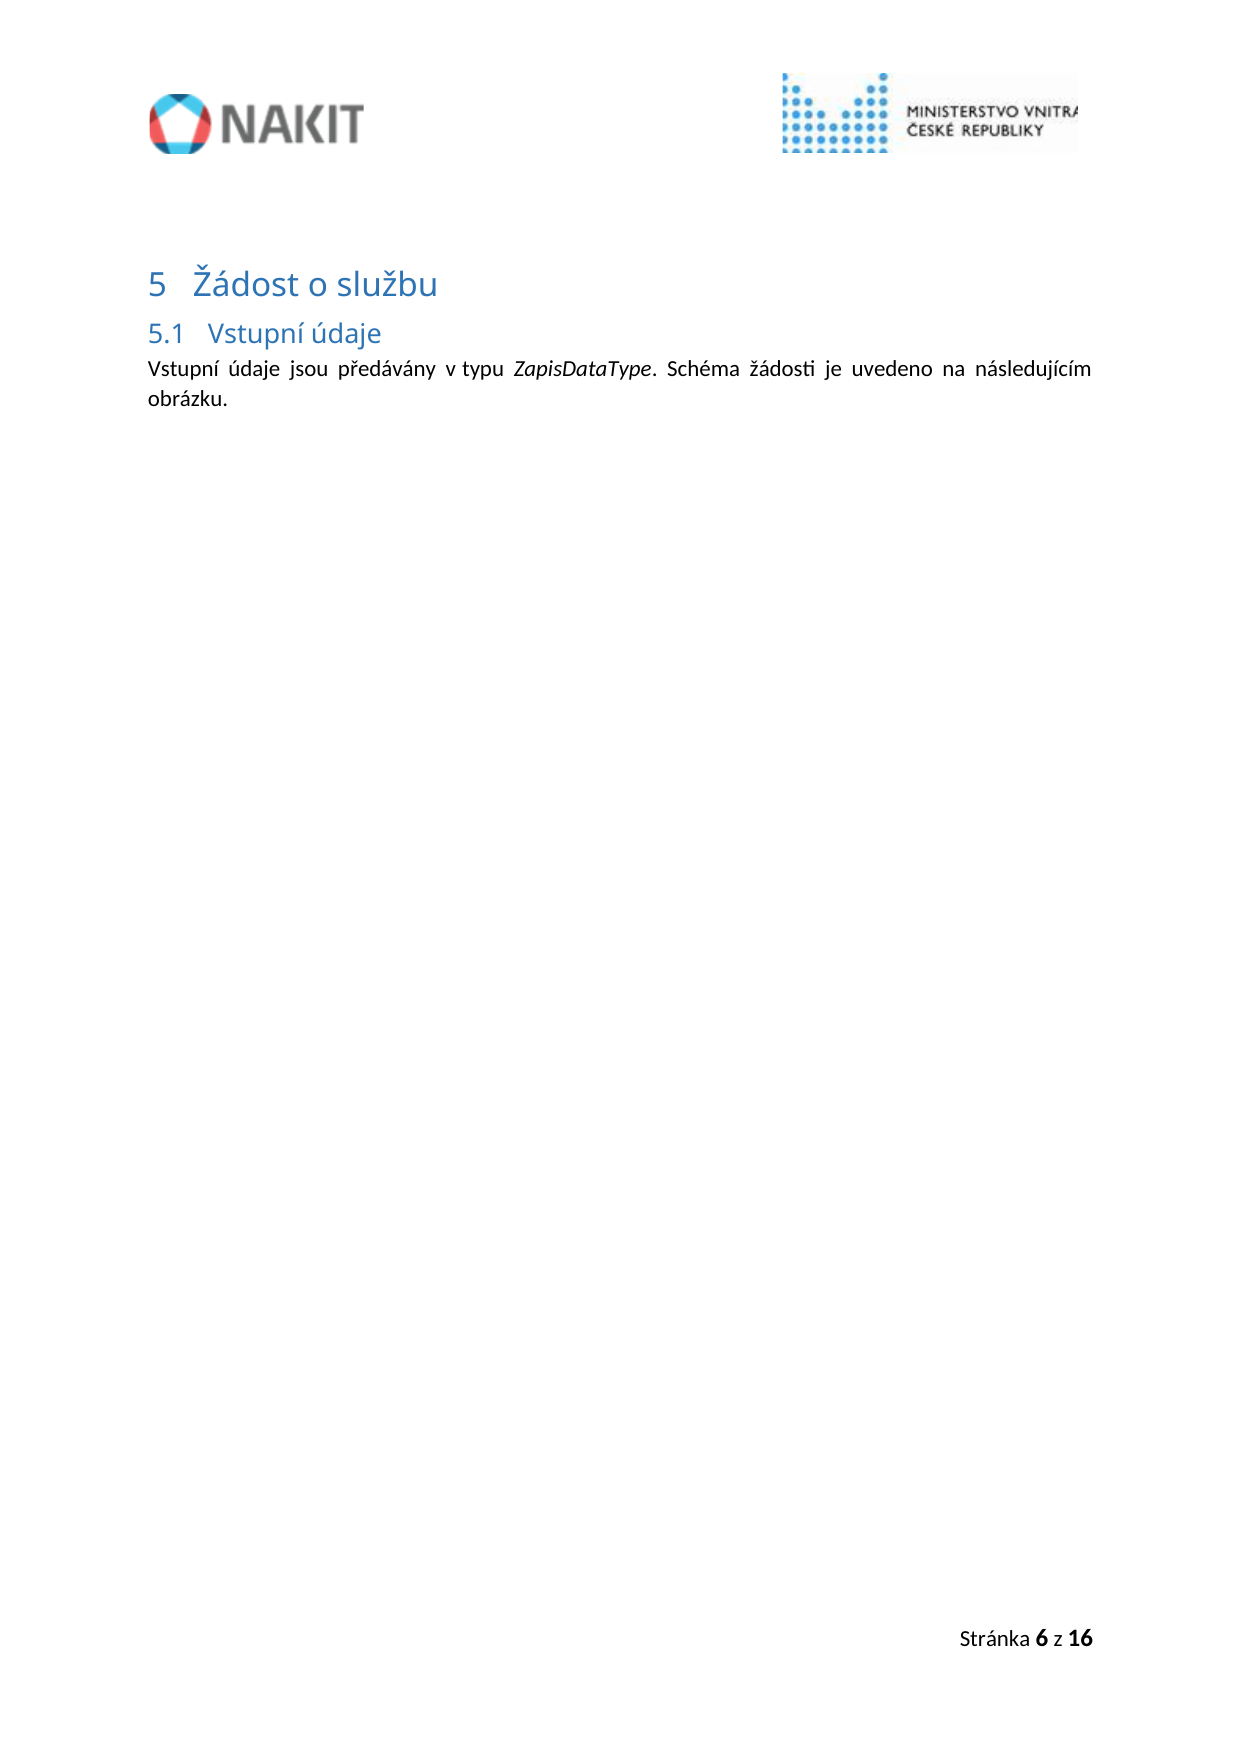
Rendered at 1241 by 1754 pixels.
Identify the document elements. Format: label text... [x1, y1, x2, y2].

picture [781, 73, 1077, 153]
text Vstupní údaje jsou předávány v typu ZapisDataType. Schéma žádosti je uvedeno na následujícím obrázku. [148, 354, 1093, 412]
subtitle Vstupní údaje [148, 314, 1093, 351]
subtitle Žádost o službu [148, 261, 1093, 307]
picture [148, 94, 364, 154]
